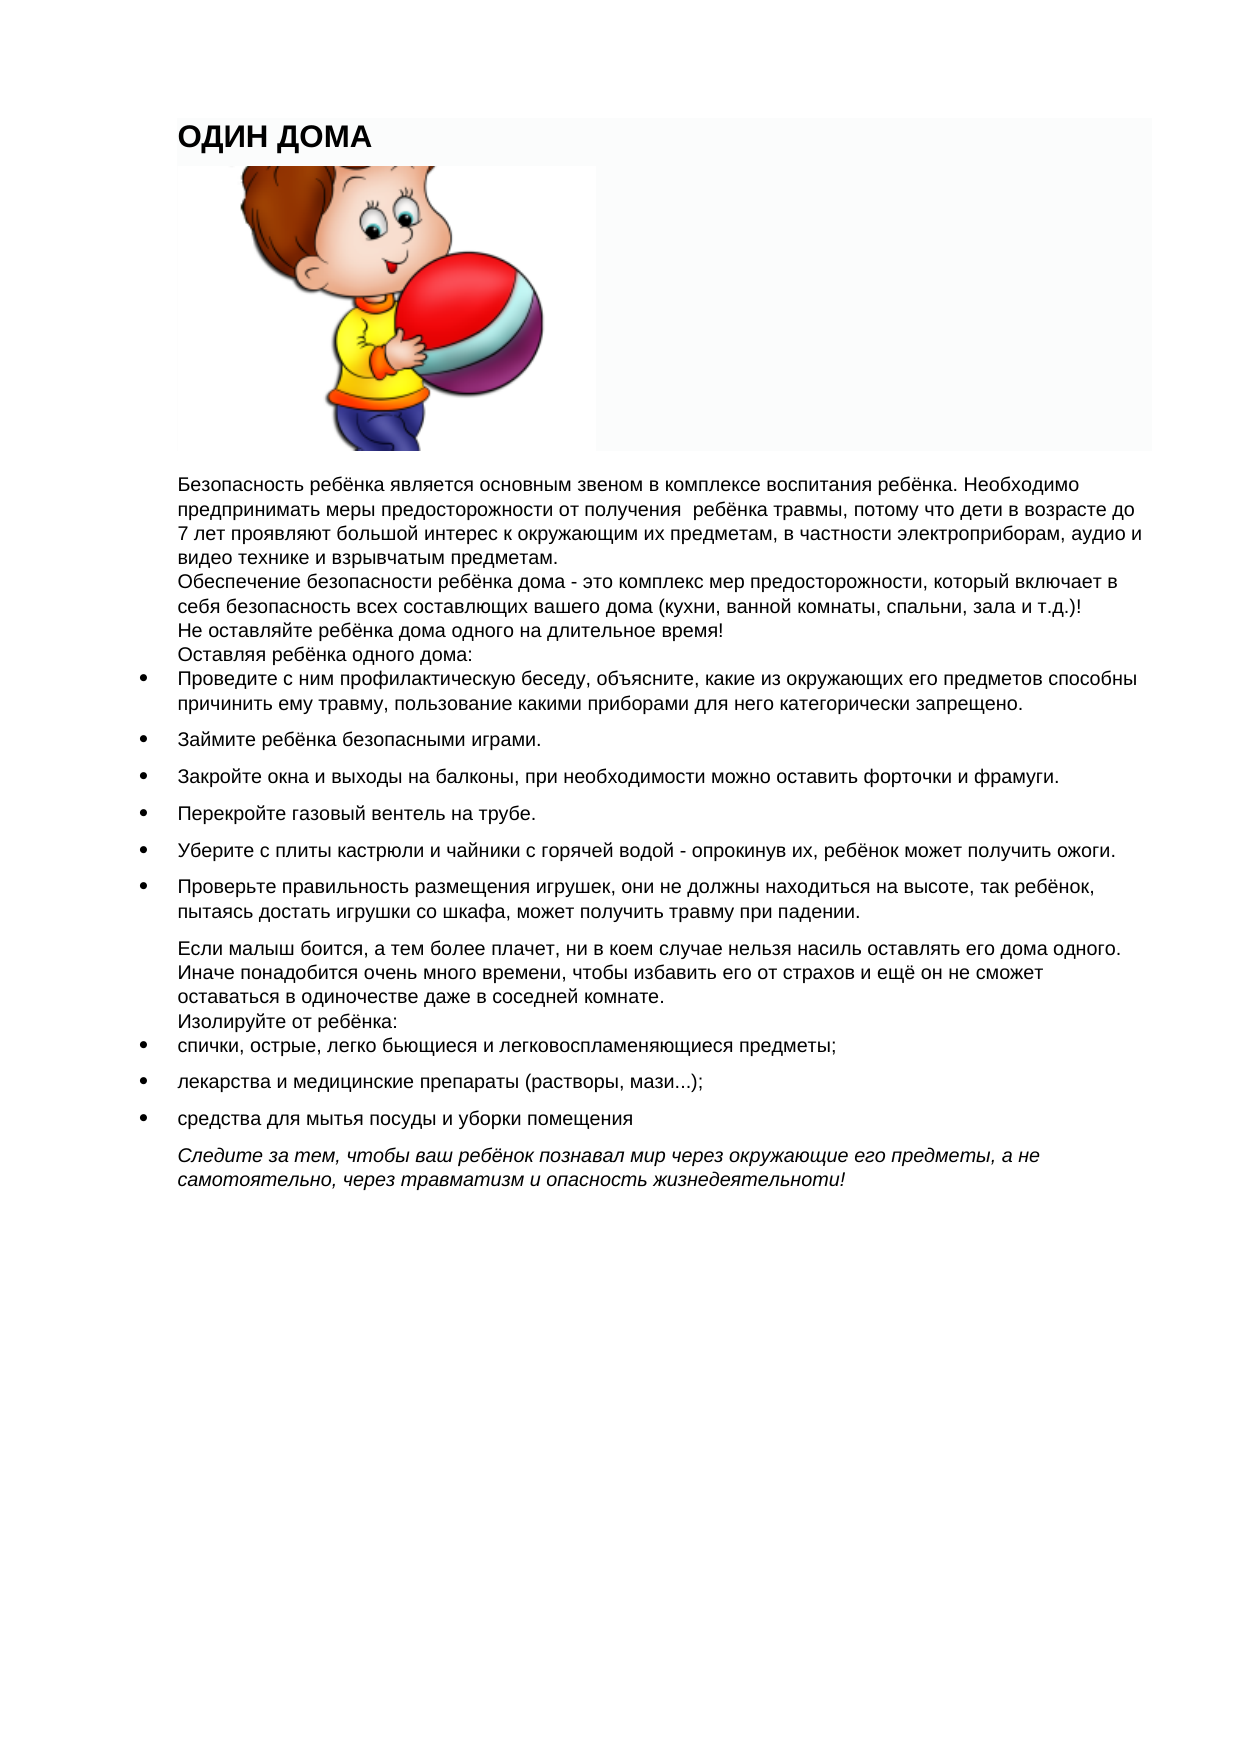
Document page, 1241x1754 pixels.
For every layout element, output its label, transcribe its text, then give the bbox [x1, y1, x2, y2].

text Изолируйте от ребёнка: [177, 1008, 1152, 1032]
list Займите ребёнка безопасными играми. [140, 727, 1152, 751]
list средства для мытья посуды и уборки помещения [140, 1106, 1152, 1130]
list лекарства и медицинские препараты (растворы, мази...); [140, 1069, 1152, 1093]
text Обеспечение безопасности ребёнка дома - это комплекс мер предосторожности, который включает в себя безопасность всех составлющих вашего дома (кухни, ванной комнаты, спальни, зала и т.д.)! [177, 569, 1152, 617]
text Безопасность ребёнка является основным звеном в комплексе воспитания ребёнка. Необходимо предпринимать меры предосторожности от получения ребёнка травмы, потому что дети в возрасте до 7 лет проявляют большой интерес к окружающим их предметам, в частности электроприборам, аудио и видео технике и взрывчатым предметам. [177, 472, 1152, 569]
text Следите за тем, чтобы ваш ребёнок познавал мир через окружающие его предметы, а не самотоятельно, через травматизм и опасность жизнедеятельноти! [177, 1142, 1152, 1191]
text Оставляя ребёнка одного дома: [177, 642, 1152, 666]
list Перекройте газовый вентель на трубе. [140, 801, 1152, 825]
text Если малыш боится, а тем более плачет, ни в коем случае нельзя насиль оставлять его дома одного. Иначе понадобится очень много времени, чтобы избавить его от страхов и ещё он не сможет оставаться в одиночестве даже в соседней комнате. [177, 935, 1152, 1008]
list Закройте окна и выходы на балконы, при необходимости можно оставить форточки и фрамуги. [140, 764, 1152, 788]
list Проверьте правильность размещения игрушек, они не должны находиться на высоте, так ребёнок, пытаясь достать игрушки со шкафа, может получить травму при падении. [140, 874, 1152, 923]
list Проведите с ним профилактическую беседу, объясните, какие из окружающих его предметов способны причинить ему травму, пользование какими приборами для него категорически запрещено. [140, 666, 1152, 714]
list спички, острые, легко бьющиеся и легковоспламеняющиеся предметы; [140, 1032, 1152, 1056]
text ОДИН ДОМА [177, 118, 1152, 154]
picture [177, 166, 596, 451]
list Уберите с плиты кастрюли и чайники с горячей водой - опрокинув их, ребёнок может получить ожоги. [140, 837, 1152, 862]
text Не оставляйте ребёнка дома одного на длительное время! [177, 617, 1152, 642]
